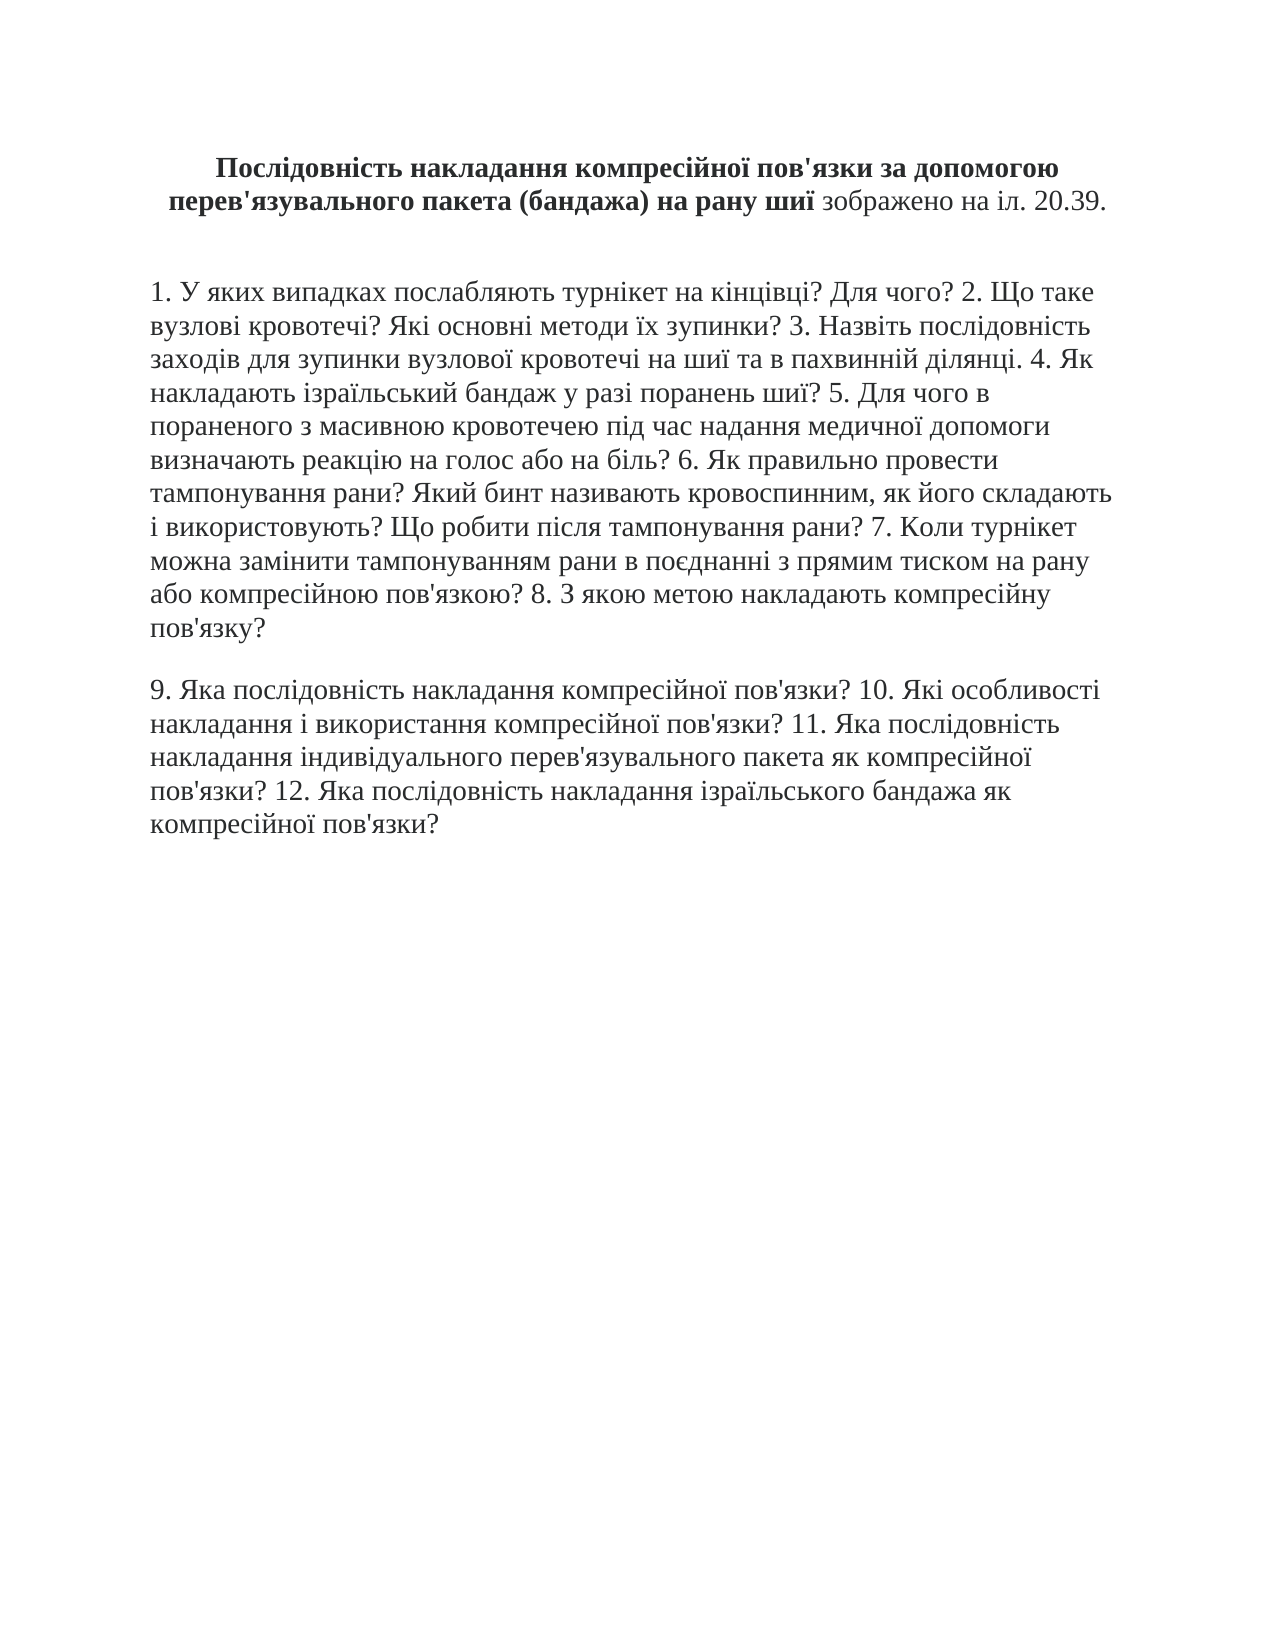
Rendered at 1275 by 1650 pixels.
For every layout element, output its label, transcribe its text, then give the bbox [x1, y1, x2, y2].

text Послідовність накладання компресійної пов'язки за допомогою перев'язувального пакета (бандажа) на рану шиї зображено на іл. 20.39. [150, 150, 1125, 217]
text 1. У яких випадках послабляють турнікет на кінцівці? Для чого? 2. Що таке вузлові кровотечі? Які основні методи їх зупинки? 3. Назвіть послідовність заходів для зупинки вузлової кровотечі на шиї та в пахвинній ділянці. 4. Як накладають ізраїльський бандаж у разі поранень шиї? 5. Для чого в пораненого з масивною кровотечею під час надання медичної допомоги визначають реакцію на голос або на біль? 6. Як правильно провести тампонування рани? Який бинт називають кровоспинним, як його складають і використовують? Що робити після тампонування рани? 7. Коли турнікет можна замінити тампонуванням рани в поєднанні з прямим тиском на рану або компресійною пов'язкою? 8. З якою метою накладають компресійну пов'язку? [150, 274, 1125, 643]
text 9. Яка послідовність накладання компресійної пов'язки? 10. Які особливості накладання і використання компресійної пов'язки? 11. Яка послідовність накладання індивідуального перев'язувального пакета як компресійної пов'язки? 12. Яка послідовність накладання ізраїльського бандажа як компресійної пов'язки? [150, 672, 1125, 840]
